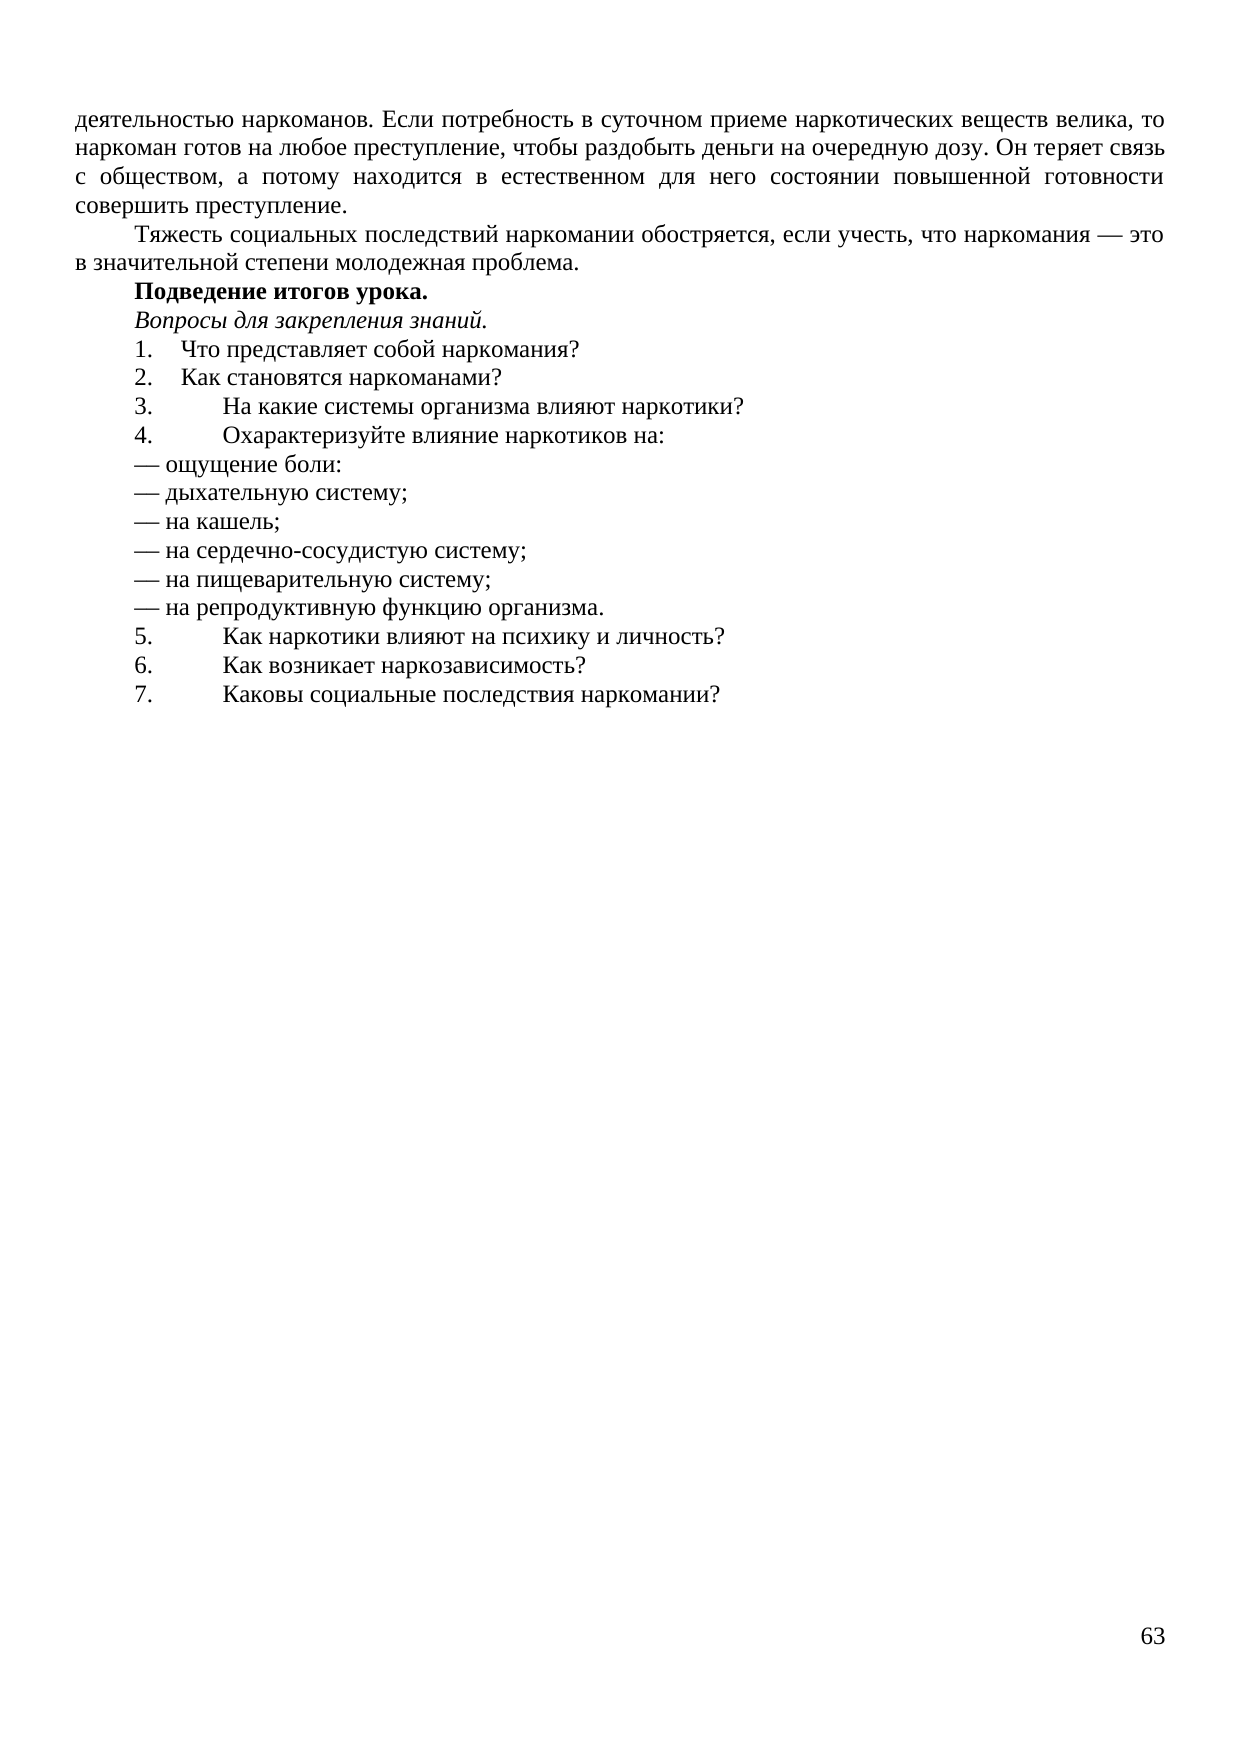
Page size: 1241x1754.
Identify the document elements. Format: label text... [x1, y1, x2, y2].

text Вопросы для закрепления знаний. [75, 305, 1165, 334]
text –– дыхательную систему; [134, 477, 1165, 506]
text Подведение итогов урока. [75, 276, 1165, 305]
list Охарактеризуйте влияние наркотиков на: [75, 420, 1165, 449]
list Как становятся наркоманами? [75, 362, 1165, 391]
text –– на кашель; [134, 506, 1165, 535]
text –– на репродуктивную функцию организма. [134, 592, 1165, 621]
list Как наркотики влияют на психику и личность? [75, 621, 1165, 650]
text –– на сердечно-сосудистую систему; [134, 535, 1165, 564]
text Тяжесть социальных последствий наркомании обостряется, если учесть, что наркомания — это в значительной степени молодежная проблема. [75, 219, 1165, 276]
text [75, 104, 1165, 219]
list Каковы социальные последствия наркомании? [75, 679, 1165, 707]
list Как возникает наркозависимость? [75, 650, 1165, 679]
text –– на пищеварительную систему; [134, 564, 1165, 592]
text –– ощущение боли: [134, 449, 1165, 477]
list Что представляет собой наркомания? [75, 334, 1165, 362]
list На какие системы организма влияют наркотики? [75, 391, 1165, 420]
